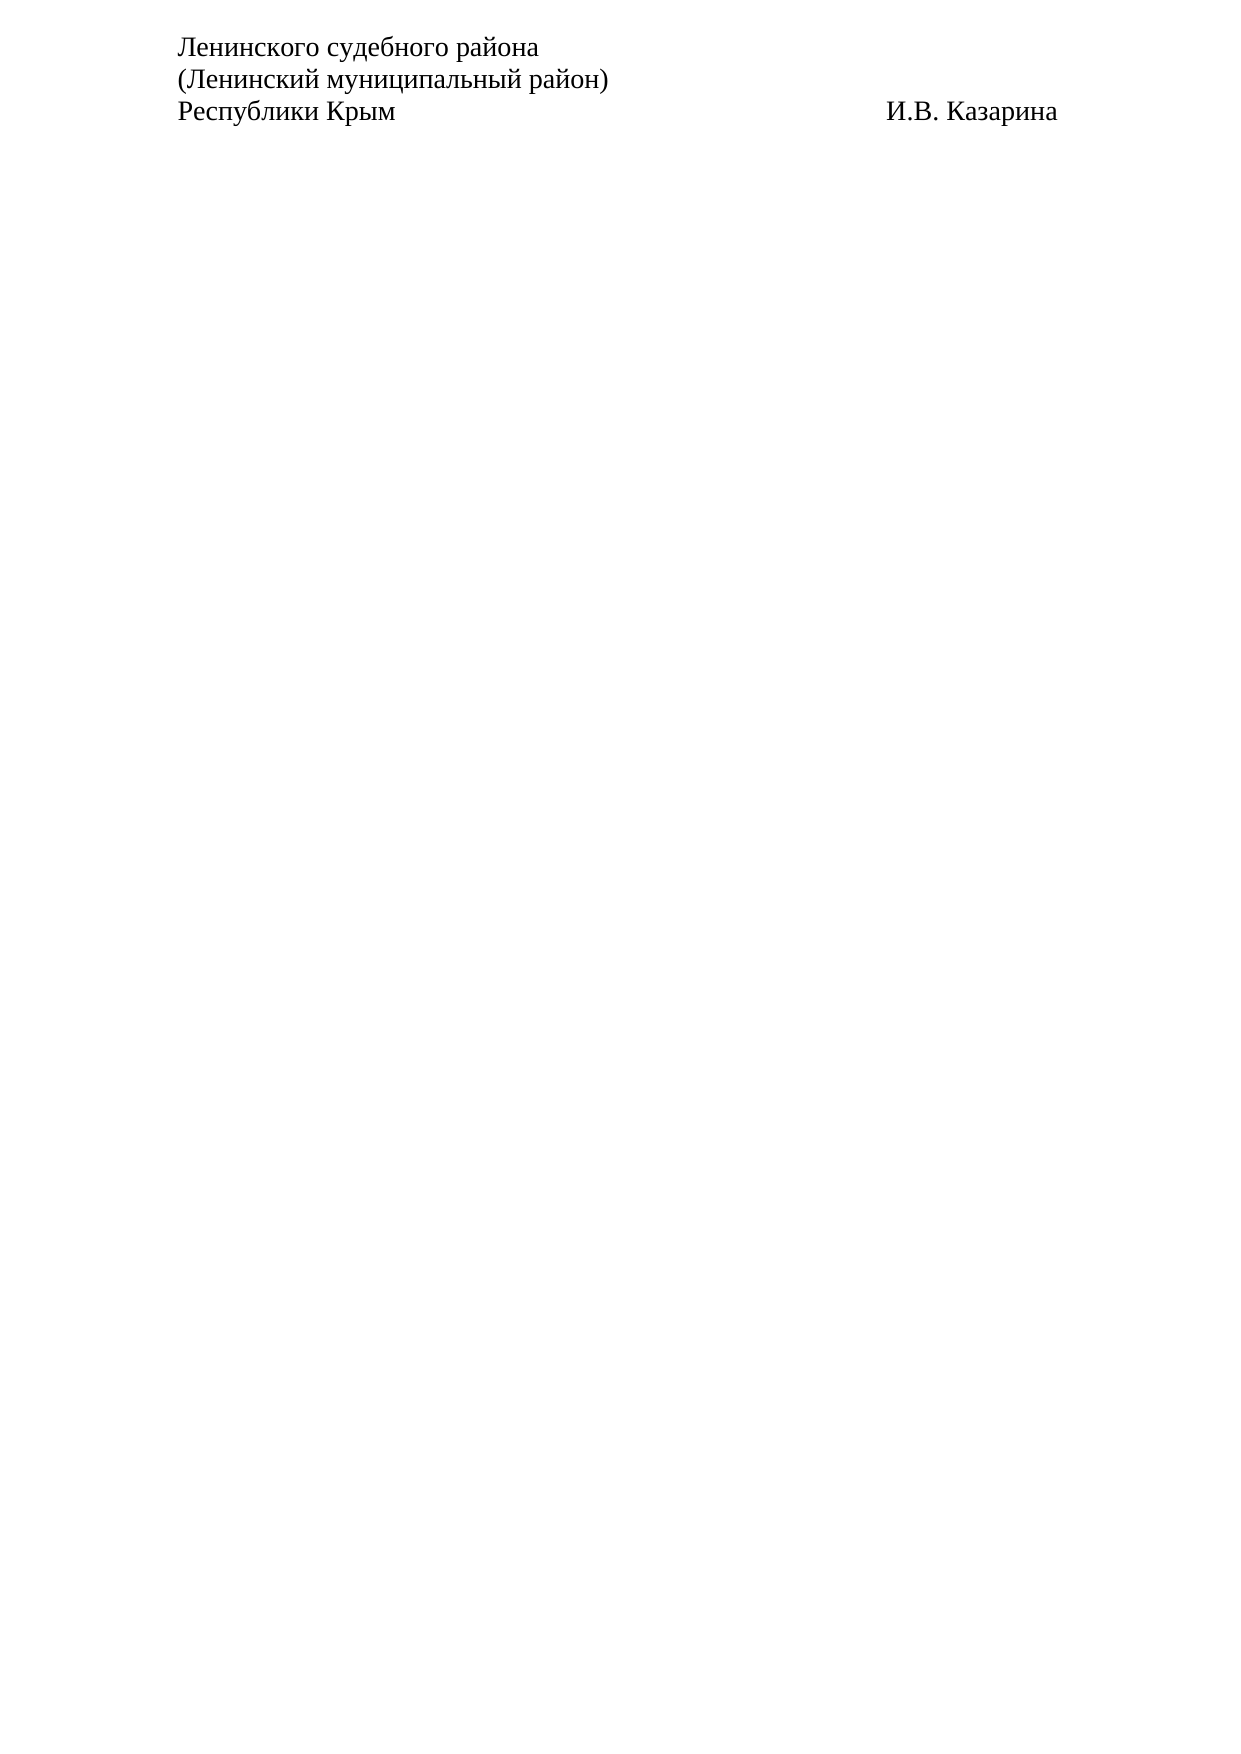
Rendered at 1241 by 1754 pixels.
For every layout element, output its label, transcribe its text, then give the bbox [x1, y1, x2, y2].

text Республики Крым И.В. Казарина [177, 94, 1166, 127]
text (Ленинский муниципальный район) [177, 62, 1166, 94]
text Ленинского судебного района [177, 29, 1166, 62]
